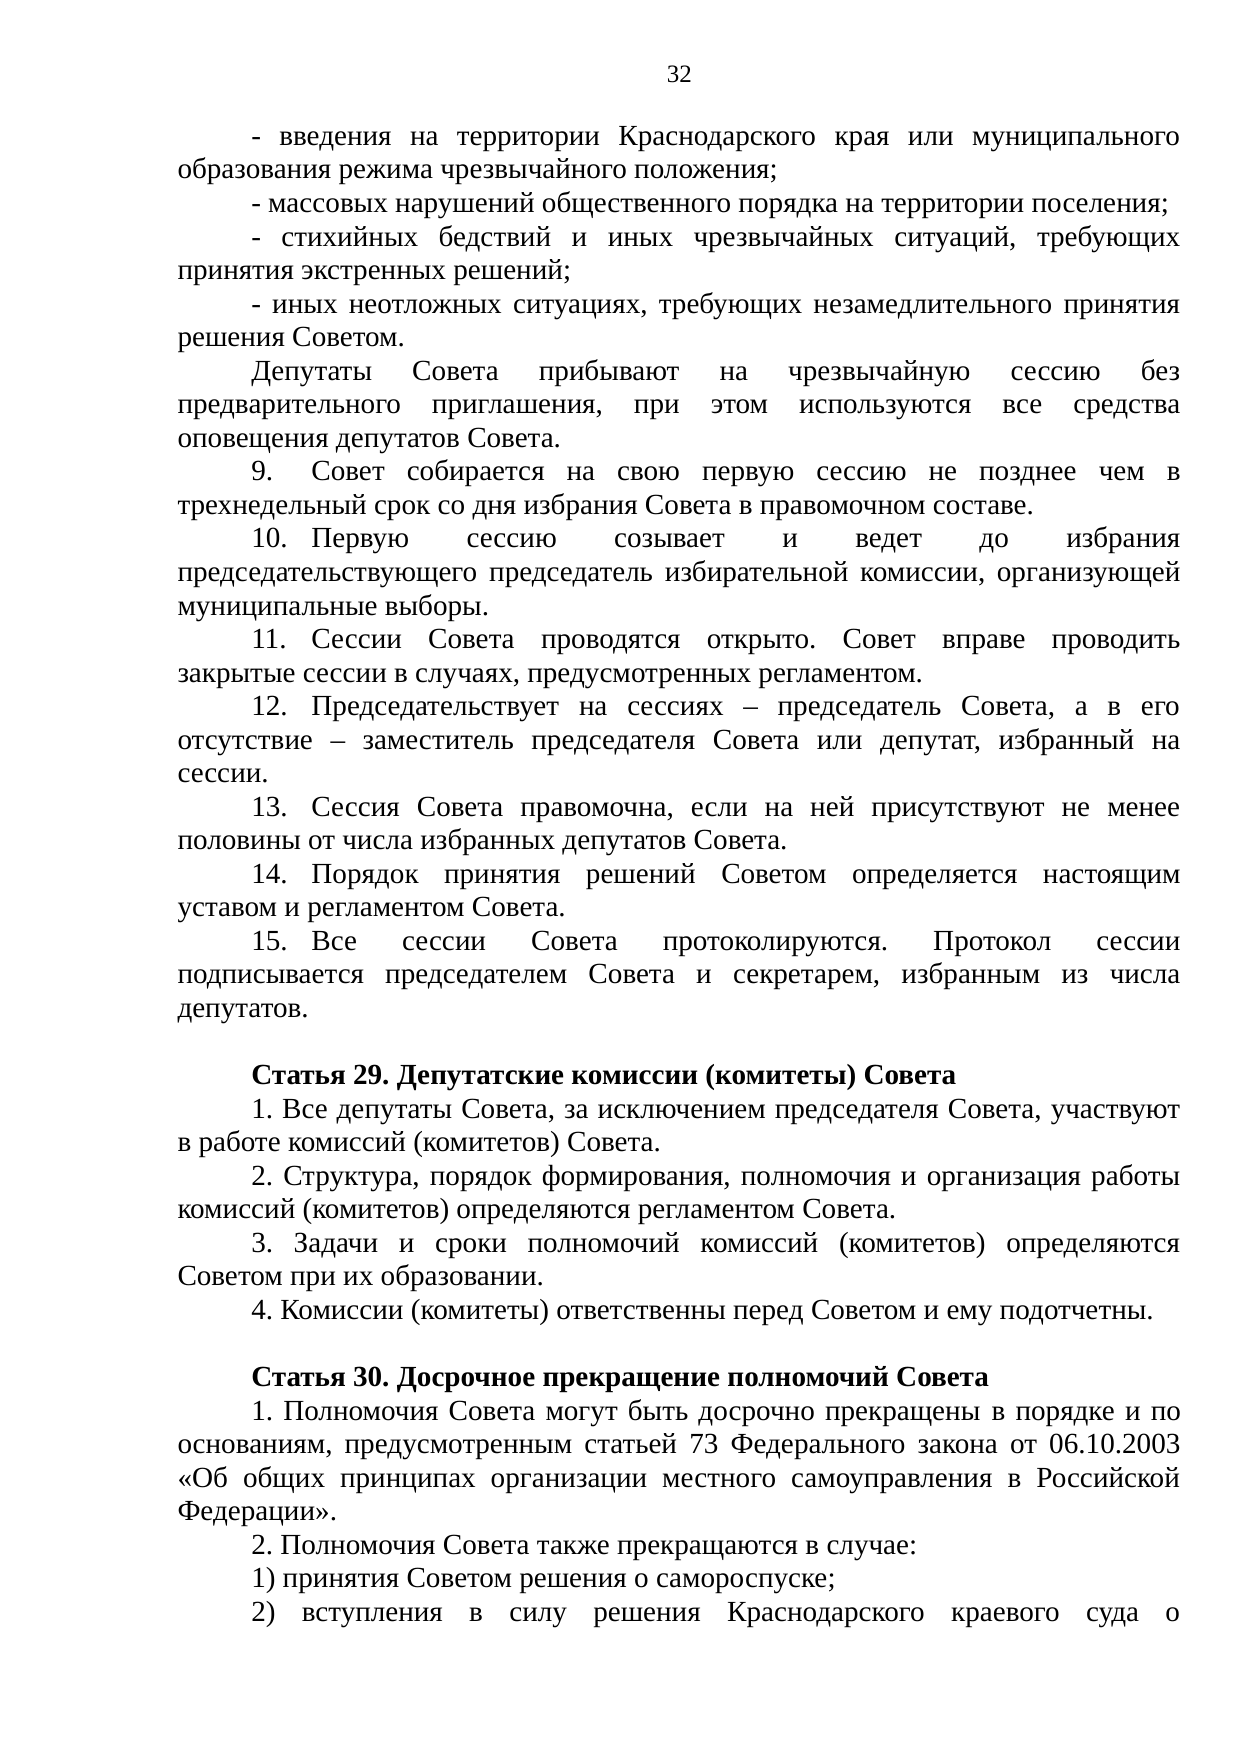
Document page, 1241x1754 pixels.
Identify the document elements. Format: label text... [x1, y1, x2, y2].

text 2. Полномочия Совета также прекращаются в случае: [177, 1527, 1181, 1560]
text - введения на территории Краснодарского края или муниципального образования режима чрезвычайного положения; [177, 118, 1181, 185]
text 1. Полномочия Совета могут быть досрочно прекращены в порядке и по основаниям, предусмотренным статьей 73 Федерального закона от 06.10.2003 «Об общих принципах организации местного самоуправления в Российской Федерации». [177, 1393, 1181, 1527]
text 1. Все депутаты Совета, за исключением председателя Совета, участвуют в работе комиссий (комитетов) Совета. [177, 1091, 1181, 1158]
text 2. Структура, порядок формирования, полномочия и организация работы комиссий (комитетов) определяются регламентом Совета. [177, 1158, 1181, 1225]
text Статья 30. Досрочное прекращение полномочий Совета [177, 1359, 1181, 1393]
subtitle Статья 29. Депутатские комиссии (комитеты) Совета [177, 1057, 1181, 1091]
text Депутаты Совета прибывают на чрезвычайную сессию без предварительного приглашения, при этом используются все средства оповещения депутатов Совета. [177, 353, 1181, 453]
list Все сессии Совета протоколируются. Протокол сессии подписывается председателем Совета и секретарем, избранным из числа депутатов. [177, 923, 1181, 1024]
list Сессии Совета проводятся открыто. Совет вправе проводить закрытые сессии в случаях, предусмотренных регламентом. [177, 621, 1181, 688]
text - массовых нарушений общественного порядка на территории поселения; [177, 185, 1181, 219]
list Сессия Совета правомочна, если на ней присутствуют не менее половины от числа избранных депутатов Совета. [177, 789, 1181, 856]
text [177, 1594, 1181, 1627]
text 3. Задачи и сроки полномочий комиссий (комитетов) определяются Советом при их образовании. [177, 1225, 1181, 1292]
list Совет собирается на свою первую сессию не позднее чем в трехнедельный срок со дня избрания Совета в правомочном составе. [177, 453, 1181, 521]
text 1) принятия Советом решения о самороспуске; [177, 1560, 1181, 1594]
text - иных неотложных ситуациях, требующих незамедлительного принятия решения Советом. [177, 286, 1181, 353]
text - стихийных бедствий и иных чрезвычайных ситуаций, требующих принятия экстренных решений; [177, 219, 1181, 286]
text 4. Комиссии (комитеты) ответственны перед Советом и ему подотчетны. [177, 1292, 1181, 1326]
list Председательствует на сессиях – председатель Совета, а в его отсутствие – заместитель председателя Совета или депутат, избранный на сессии. [177, 688, 1181, 789]
list Порядок принятия решений Советом определяется настоящим уставом и регламентом Совета. [177, 856, 1181, 923]
list Первую сессию созывает и ведет до избрания председательствующего председатель избирательной комиссии, организующей муниципальные выборы. [177, 521, 1181, 621]
